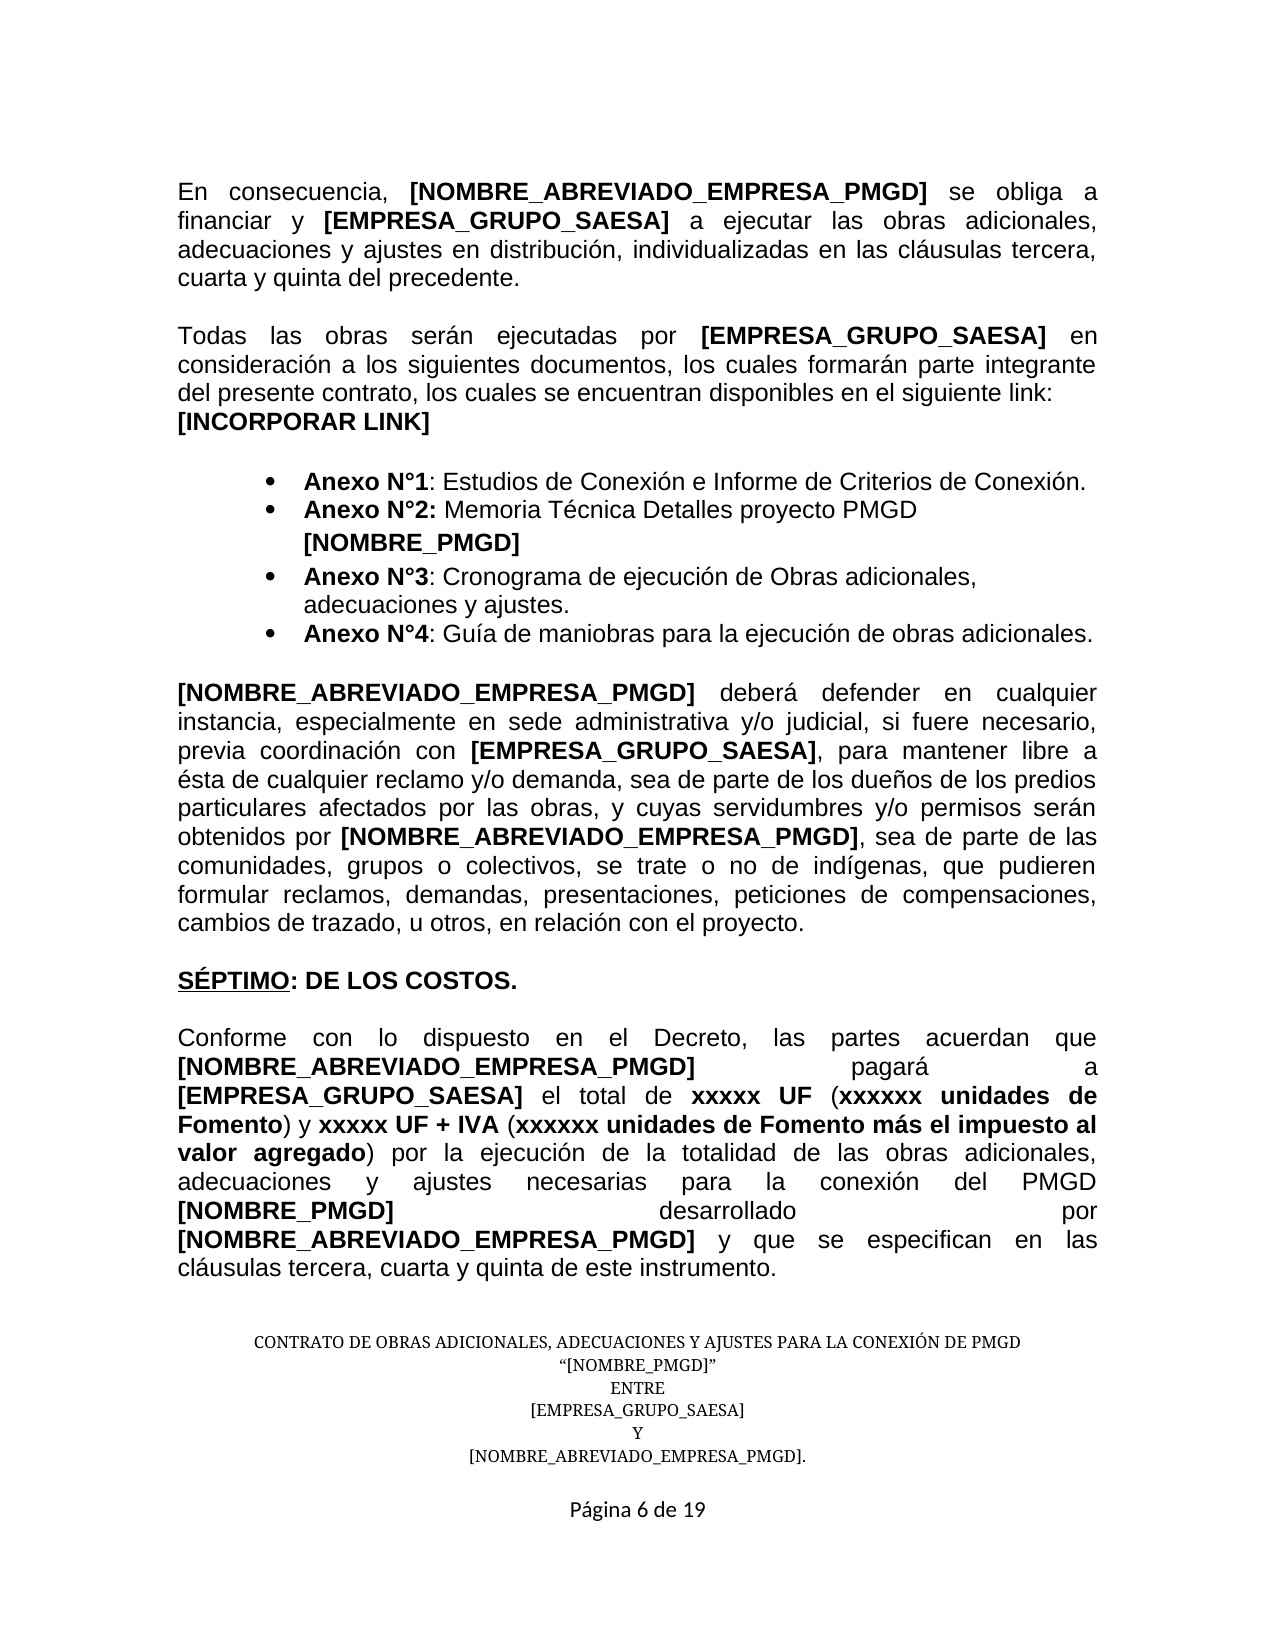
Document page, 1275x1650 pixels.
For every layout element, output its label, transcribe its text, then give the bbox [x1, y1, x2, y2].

list Anexo N°2: Memoria Técnica Detalles proyecto PMGD [NOMBRE_PMGD] [266, 495, 1098, 557]
list Anexo N°1: Estudios de Conexión e Informe de Criterios de Conexión. [266, 466, 1098, 495]
text SÉPTIMO: DE LOS COSTOS. [177, 966, 1098, 995]
text En consecuencia, [NOMBRE_ABREVIADO_EMPRESA_PMGD] se obliga a financiar y [EMPRESA_GRUPO_SAESA] a ejecutar las obras adicionales, adecuaciones y ajustes en distribución, individualizadas en las cláusulas tercera, cuarta y quinta del precedente. [177, 177, 1098, 292]
text [INCORPORAR LINK] [177, 407, 1098, 436]
list Anexo N°3: Cronograma de ejecución de Obras adicionales, adecuaciones y ajustes. [266, 561, 1098, 619]
text [NOMBRE_ABREVIADO_EMPRESA_PMGD] deberá defender en cualquier instancia, especialmente en sede administrativa y/o judicial, si fuere necesario, previa coordinación con [EMPRESA_GRUPO_SAESA], para mantener libre a ésta de cualquier reclamo y/o demanda, sea de parte de los dueños de los predios particulares afectados por las obras, y cuyas servidumbres y/o permisos serán obtenidos por [NOMBRE_ABREVIADO_EMPRESA_PMGD], sea de parte de las comunidades, grupos o colectivos, se trate o no de indígenas, que pudieren formular reclamos, demandas, presentaciones, peticiones de compensaciones, cambios de trazado, u otros, en relación con el proyecto. [177, 678, 1098, 937]
text Todas las obras serán ejecutadas por [EMPRESA_GRUPO_SAESA] en consideración a los siguientes documentos, los cuales formarán parte integrante del presente contrato, los cuales se encuentran disponibles en el siguiente link: [177, 321, 1098, 407]
list Anexo N°4: Guía de maniobras para la ejecución de obras adicionales. [266, 619, 1098, 648]
text Conforme con lo dispuesto en el Decreto, las partes acuerdan que [NOMBRE_ABREVIADO_EMPRESA_PMGD] pagará a [EMPRESA_GRUPO_SAESA] el total de xxxxx UF (xxxxxx unidades de Fomento) y xxxxx UF + IVA (xxxxxx unidades de Fomento más el impuesto al valor agregado) por la ejecución de la totalidad de las obras adicionales, adecuaciones y ajustes necesarias para la conexión del PMGD [NOMBRE_PMGD] desarrollado por [NOMBRE_ABREVIADO_EMPRESA_PMGD] y que se especifican en las cláusulas tercera, cuarta y quinta de este instrumento. [177, 1023, 1098, 1282]
